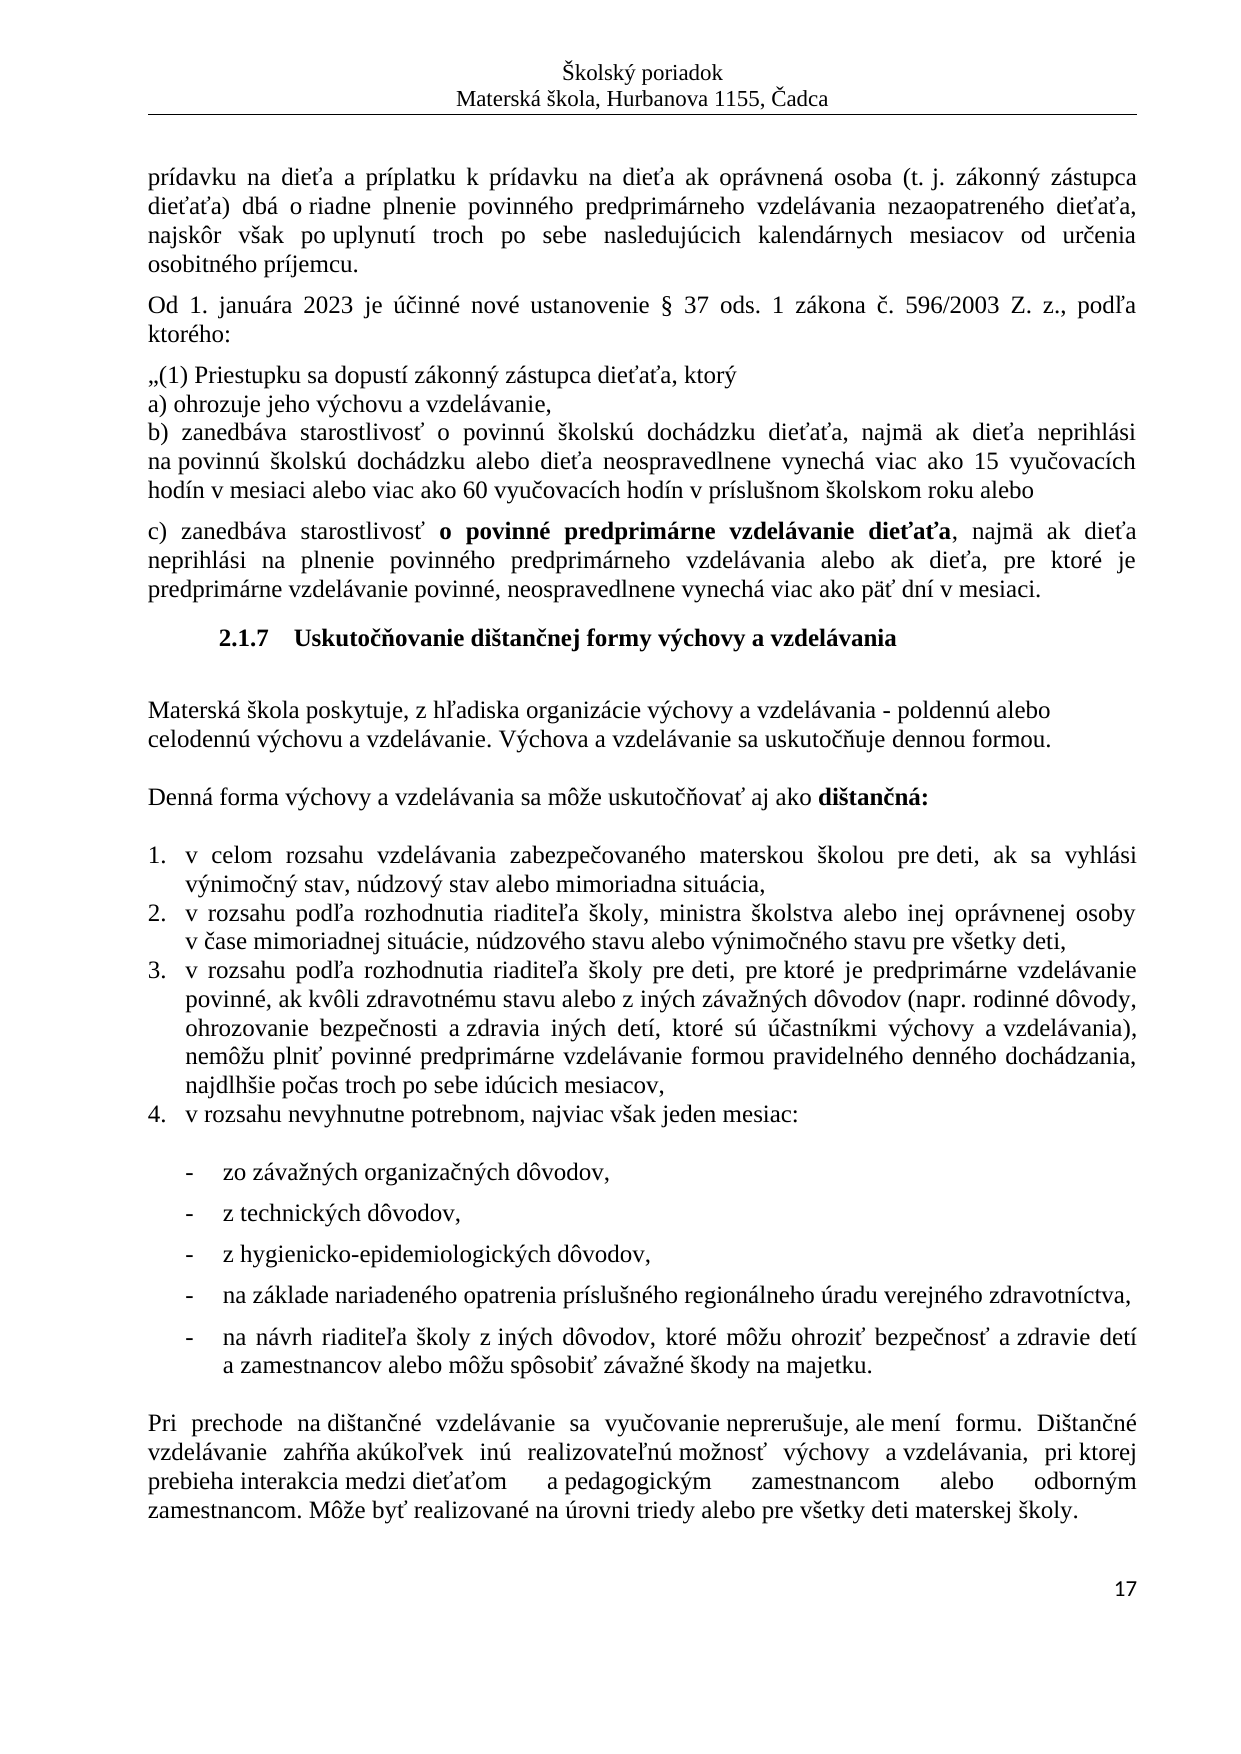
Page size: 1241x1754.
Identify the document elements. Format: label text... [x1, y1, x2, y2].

list v rozsahu nevyhnutne potrebnom, najviac však jeden mesiac: [148, 1186, 1137, 1215]
text na základe nariadeného opatrenia príslušného regionálneho úradu verejného zdravotníctva, [185, 1418, 1137, 1447]
list v celom rozsahu vzdelávania zabezpečovaného materskou školou pre deti, ak sa vyhlási výnimočný stav, núdzový stav alebo mimoriadna situácia, [148, 840, 1137, 898]
text zo závažných organizačných dôvodov, [185, 1244, 1137, 1273]
text z technických dôvodov, [185, 1302, 1137, 1331]
list v rozsahu podľa rozhodnutia riaditeľa školy, ministra školstva alebo inej oprávnenej osoby v čase mimoriadnej situácie, núdzového stavu alebo výnimočného stavu pre všetky deti, [148, 927, 1137, 984]
text na návrh riaditeľa školy z iných dôvodov, ktoré môžu ohroziť bezpečnosť a zdravie detí a zamestnancov alebo môžu spôsobiť závažné škody na majetku. [185, 1476, 1137, 1533]
text Materská škola poskytuje, z hľadiska organizácie výchovy a vzdelávania - poldennú alebo celodennú výchovu a vzdelávanie. Výchova a vzdelávanie sa uskutočňuje dennou formou. [148, 696, 1137, 753]
list v rozsahu podľa rozhodnutia riaditeľa školy pre deti, pre ktoré je predprimárne vzdelávanie povinné, ak kvôli zdravotnému stavu alebo z iných závažných dôvodov (napr. rodinné dôvody, ohrozovanie bezpečnosti a zdravia iných detí, ktoré sú účastníkmi výchovy a vzdelávania), nemôžu plniť povinné predprimárne vzdelávanie formou pravidelného denného dochádzania, najdlhšie počas troch po sebe idúcich mesiacov, [148, 1013, 1137, 1157]
text Od 1. januára 2023 je účinné nové ustanovenie § 37 ods. 1 zákona č. 596/2003 Z. z., podľa ktorého: [148, 290, 1137, 347]
text Denná forma výchovy a vzdelávania sa môže uskutočňovať aj ako dištančná: [148, 782, 1137, 811]
text c) zanedbáva starostlivosť o povinné predprimárne vzdelávanie dieťaťa, najmä ak dieťa neprihlási na plnenie povinného predprimárneho vzdelávania alebo ak dieťa, pre ktoré je predprimárne vzdelávanie povinné, neospravedlnene vynechá viac ako päť dní v mesiaci. [148, 516, 1137, 602]
subtitle 2.1.7 Uskutočňovanie dištančnej formy výchovy a vzdelávania [218, 623, 1137, 652]
text b) zanedbáva starostlivosť o povinnú školskú dochádzku dieťaťa, najmä ak dieťa neprihlási na povinnú školskú dochádzku alebo dieťa neospravedlnene vynechá viac ako 15 vyučovacích hodín v mesiaci alebo viac ako 60 vyučovacích hodín v príslušnom školskom roku alebo [148, 417, 1137, 504]
text „(1) Priestupku sa dopustí zákonný zástupca dieťaťa, ktorý [148, 360, 1137, 389]
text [148, 162, 1137, 277]
text a) ohrozuje jeho výchovu a vzdelávanie, [148, 389, 1137, 417]
text z hygienicko-epidemiologických dôvodov, [185, 1360, 1137, 1389]
